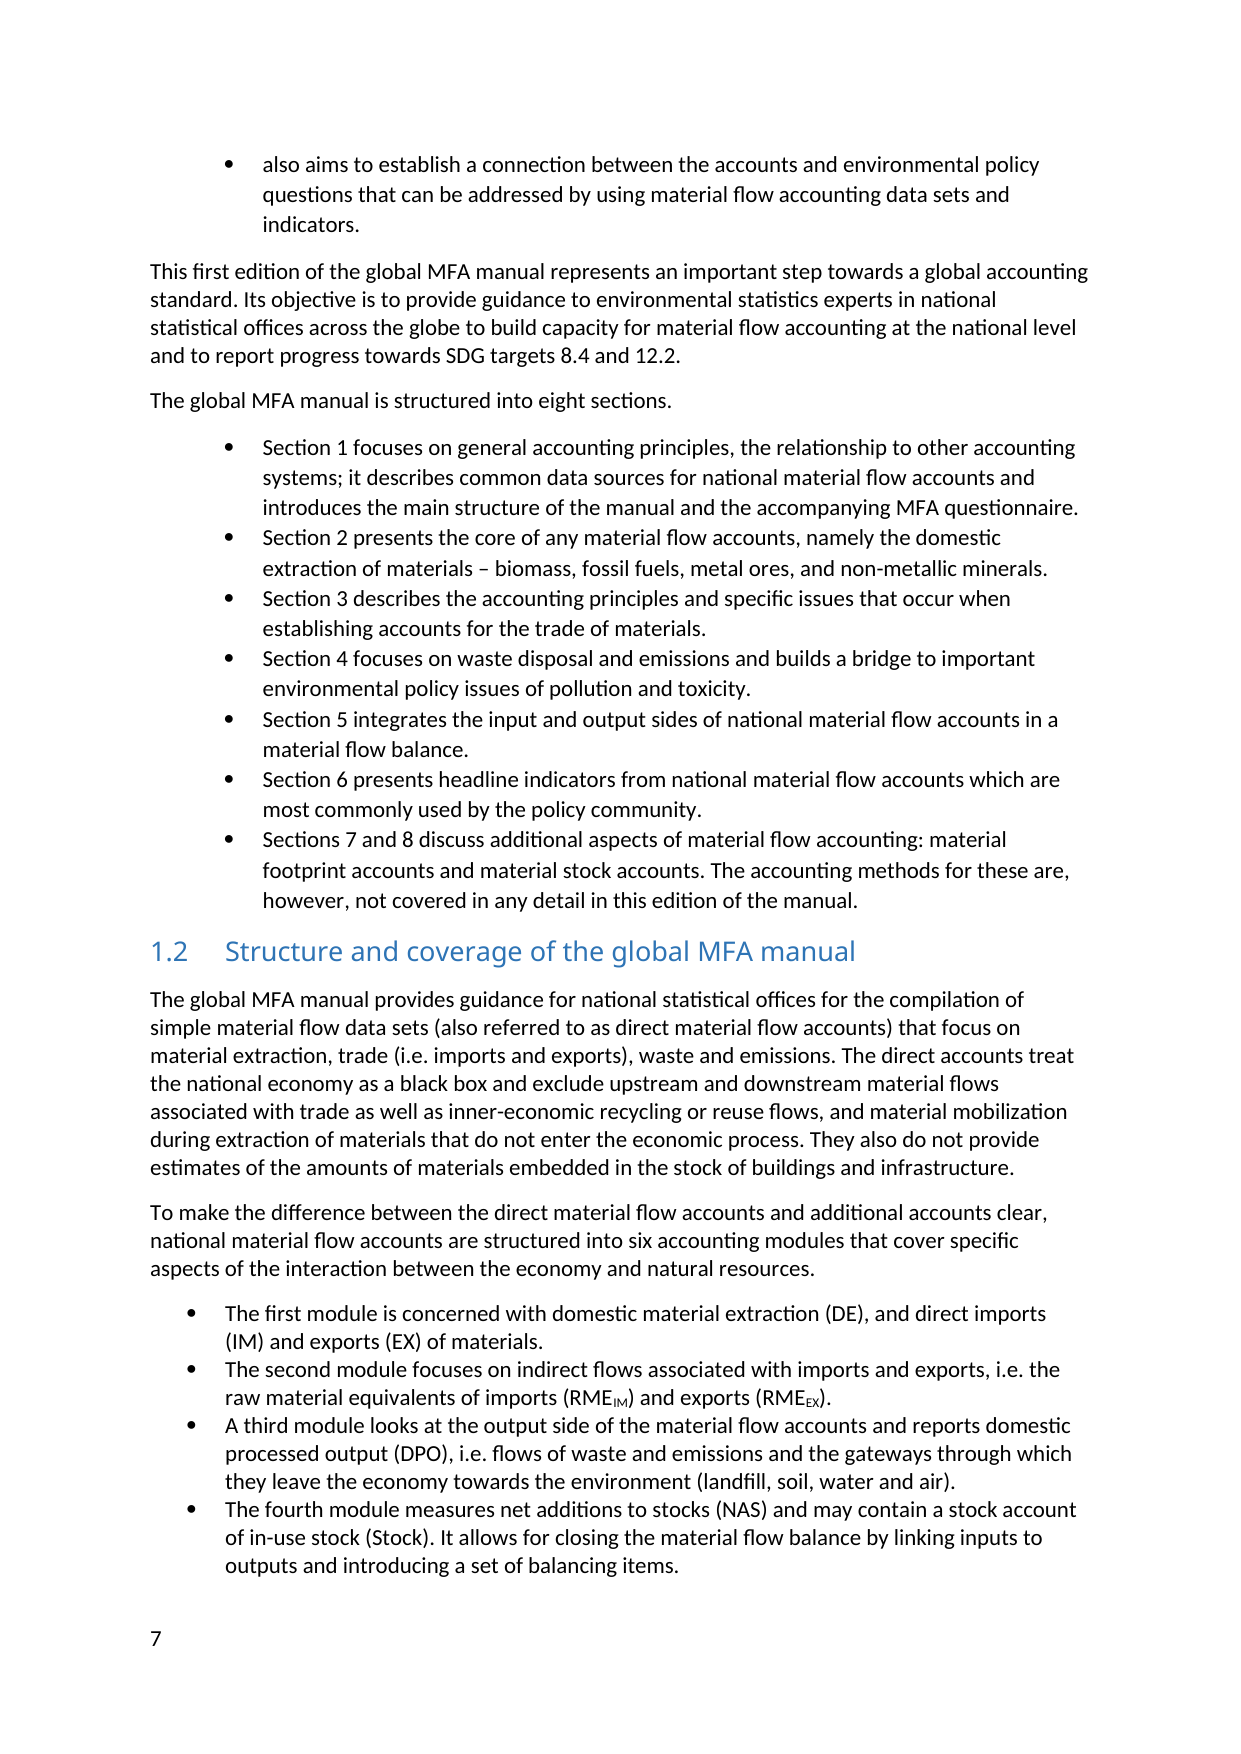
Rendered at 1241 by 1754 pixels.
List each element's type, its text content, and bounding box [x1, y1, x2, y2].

list also aims to establish a connection between the accounts and environmental policy questions that can be addressed by using material flow accounting data sets and indicators. [225, 150, 1090, 238]
text The global MFA manual is structured into eight sections. [150, 386, 1090, 414]
list Section 2 presents the core of any material flow accounts, namely the domestic extraction of materials – biomass, fossil fuels, metal ores, and non-metallic minerals. [225, 523, 1090, 582]
text This first edition of the global MFA manual represents an important step towards a global accounting standard. Its objective is to provide guidance to environmental statistics experts in national statistical offices across the globe to build capacity for material flow accounting at the national level and to report progress towards SDG targets 8.4 and 12.2. [150, 257, 1090, 369]
subtitle 1.2 Structure and coverage of the global MFA manual [150, 933, 1090, 970]
list The fourth module measures net additions to stocks (NAS) and may contain a stock account of in-use stock (Stock). It allows for closing the material flow balance by linking inputs to outputs and introducing a set of balancing items. [187, 1495, 1090, 1579]
list Section 6 presents headline indicators from national material flow accounts which are most commonly used by the policy community. [225, 765, 1090, 823]
list A third module looks at the output side of the material flow accounts and reports domestic processed output (DPO), i.e. flows of waste and emissions and the gateways through which they leave the economy towards the environment (landfill, soil, water and air). [187, 1411, 1090, 1495]
list Section 4 focuses on waste disposal and emissions and builds a bridge to important environmental policy issues of pollution and toxicity. [225, 644, 1090, 703]
list Sections 7 and 8 discuss additional aspects of material flow accounting: material footprint accounts and material stock accounts. The accounting methods for these are, however, not covered in any detail in this edition of the manual. [225, 826, 1090, 914]
list The second module focuses on indirect flows associated with imports and exports, i.e. the raw material equivalents of imports (RMEIM) and exports (RMEEX). [187, 1355, 1090, 1411]
list Section 5 integrates the input and output sides of national material flow accounts in a material flow balance. [225, 705, 1090, 763]
text To make the difference between the direct material flow accounts and additional accounts clear, national material flow accounts are structured into six accounting modules that cover specific aspects of the interaction between the economy and natural resources. [150, 1198, 1090, 1282]
list Section 3 describes the accounting principles and specific issues that occur when establishing accounts for the trade of materials. [225, 584, 1090, 642]
text The global MFA manual provides guidance for national statistical offices for the compilation of simple material flow data sets (also referred to as direct material flow accounts) that focus on material extraction, trade (i.e. imports and exports), waste and emissions. The direct accounts treat the national economy as a black box and exclude upstream and downstream material flows associated with trade as well as inner-economic recycling or reuse flows, and material mobilization during extraction of materials that do not enter the economic process. They also do not provide estimates of the amounts of materials embedded in the stock of buildings and infrastructure. [150, 985, 1090, 1181]
list The first module is concerned with domestic material extraction (DE), and direct imports (IM) and exports (EX) of materials. [187, 1299, 1090, 1355]
list Section 1 focuses on general accounting principles, the relationship to other accounting systems; it describes common data sources for national material flow accounts and introduces the main structure of the manual and the accompanying MFA questionnaire. [225, 433, 1090, 521]
